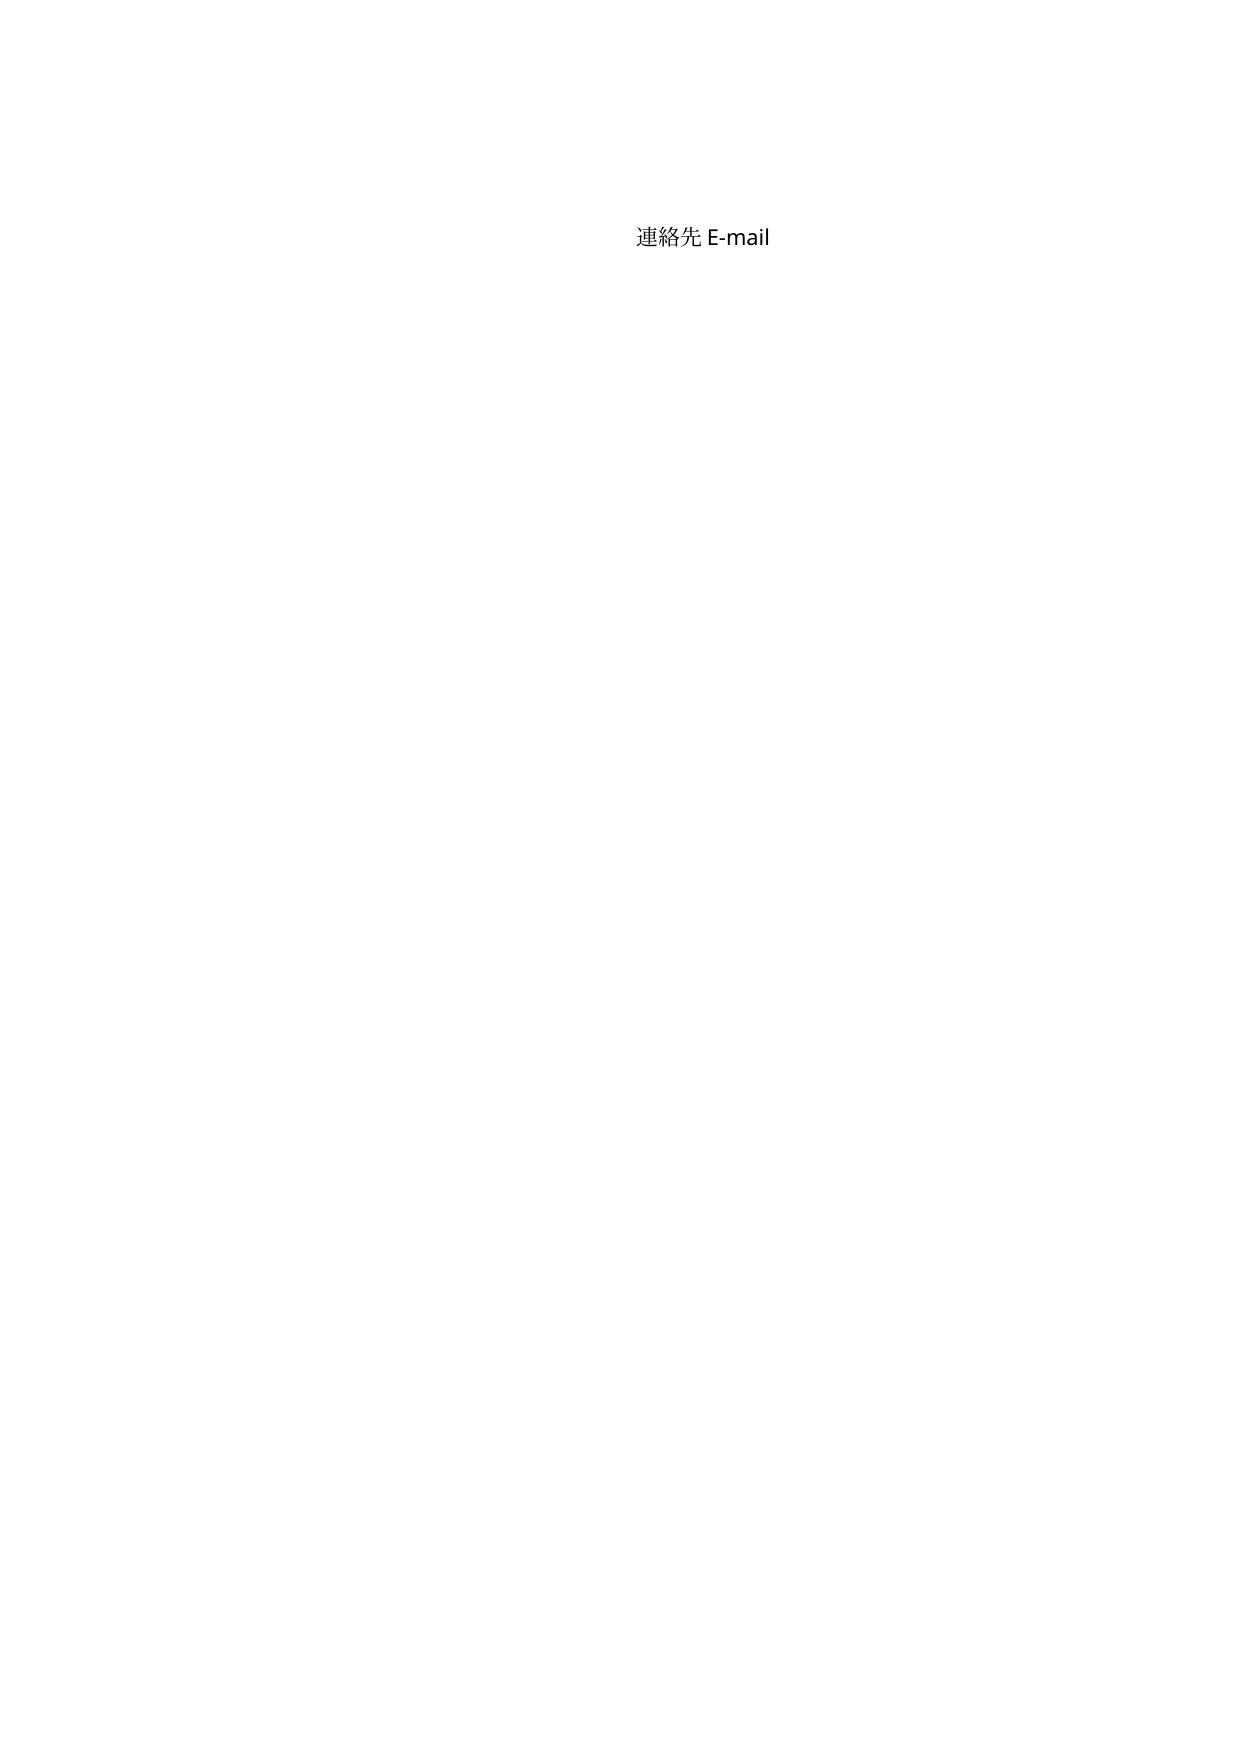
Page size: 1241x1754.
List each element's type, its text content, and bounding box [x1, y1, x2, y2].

text 連絡先E-mail [177, 217, 1063, 254]
